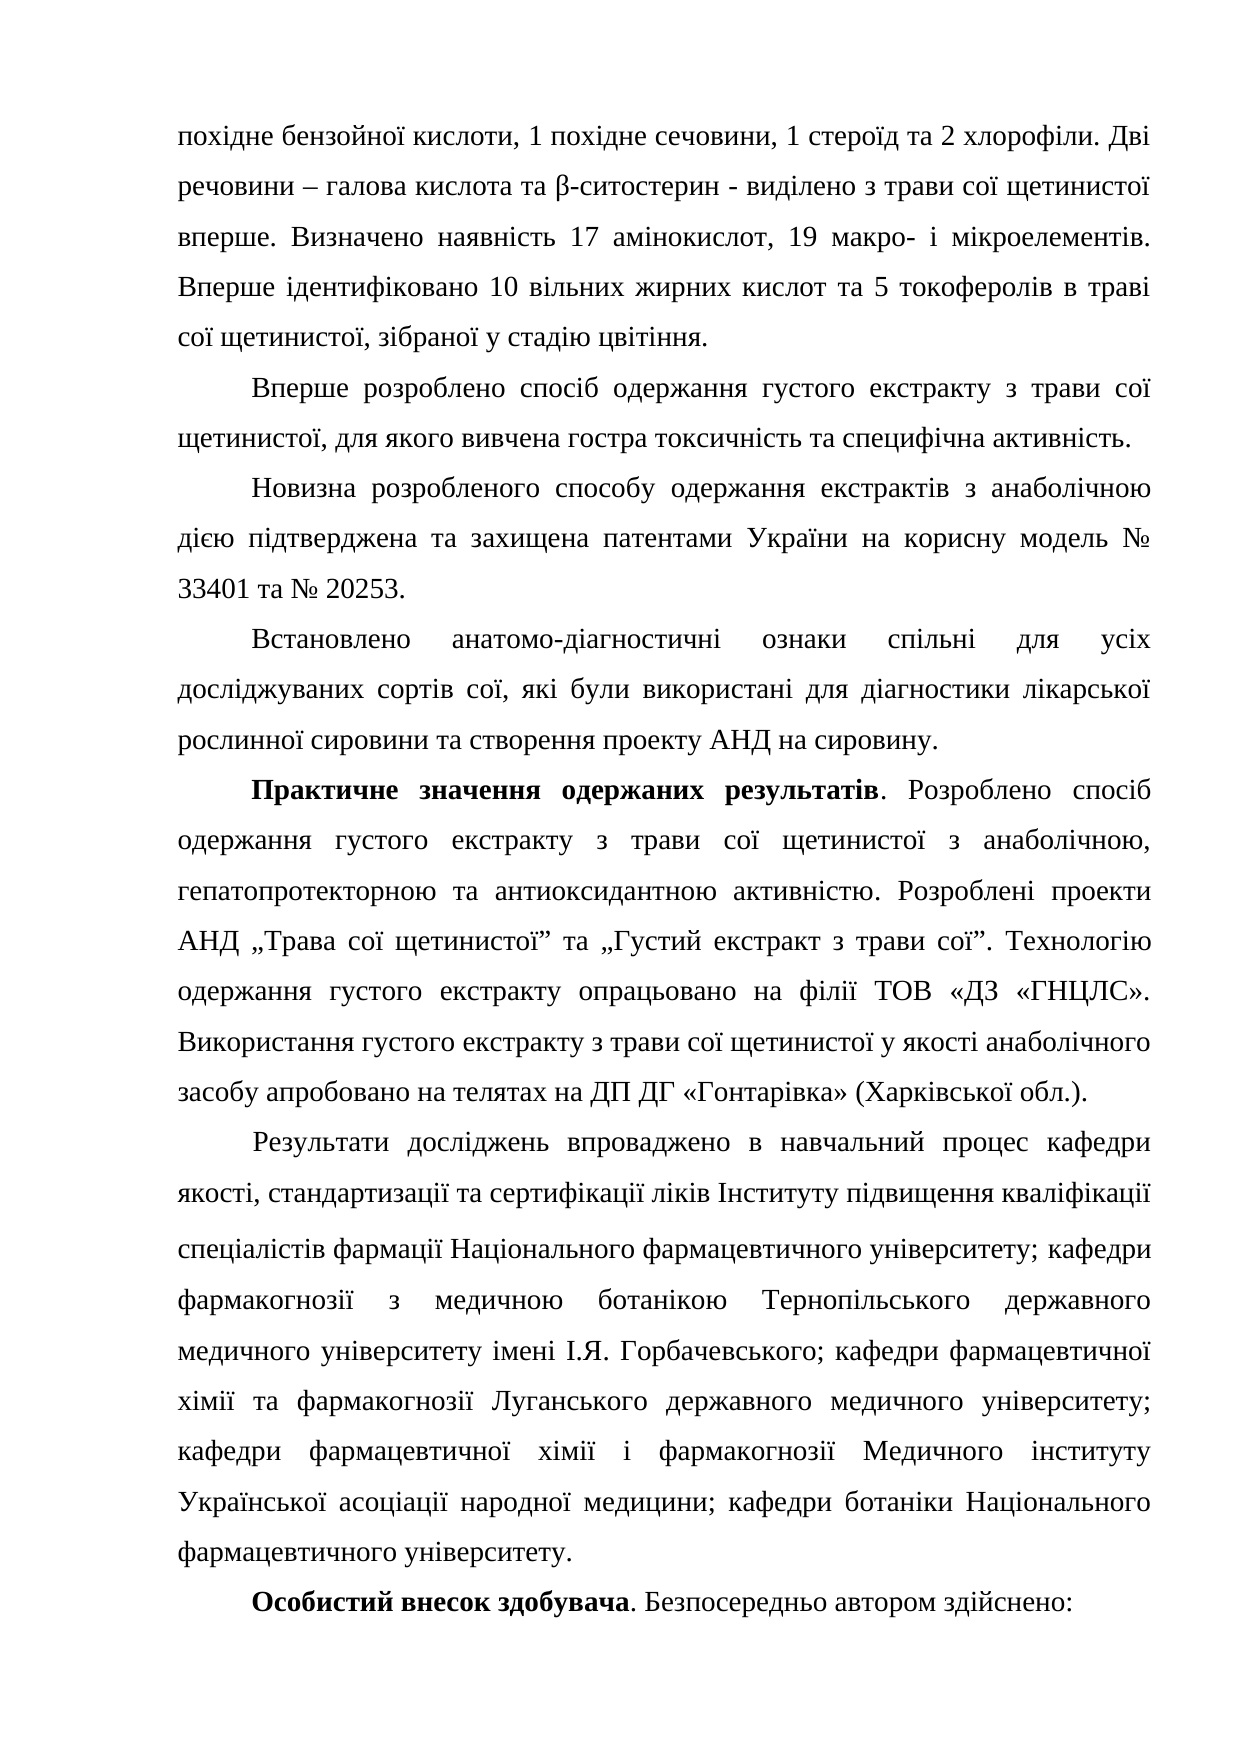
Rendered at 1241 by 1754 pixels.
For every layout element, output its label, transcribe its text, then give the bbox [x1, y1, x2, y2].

text Вперше розроблено спосіб одержання густого екстракту з трави сої щетинистої, для якого вивчена гостра токсичність та специфічна активність. [177, 370, 1152, 453]
text Встановлено анатомо-діагностичні ознаки спільні для усіх досліджуваних сортів сої, які були використані для діагностики лікарської рослинної сировини та створення проекту АНД на сировину. [177, 621, 1152, 755]
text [177, 118, 1152, 353]
text Практичне значення одержаних результатів. Розроблено спосіб одержання густого екстракту з трави сої щетинистої з анаболічною, гепатопротекторною та антиоксидантною активністю. Розроблені проекти АНД „Трава сої щетинистої” та „Густий екстракт з трави сої”. Технологію одержання густого екстракту опрацьовано на філії ТОВ «ДЗ «ГНЦЛС». Використання густого екстракту з трави сої щетинистої у якості анаболічного засобу апробовано на телятах на ДП ДГ «Гонтарівка» (Харківської обл.). [177, 772, 1152, 1108]
text Новизна розробленого способу одержання екстрактів з анаболічною дією підтверджена та захищена патентами України на корисну модель № 33401 та № 20253. [177, 470, 1152, 604]
text Особистий внесок здобувача. Безпосередньо автором здійснено: [177, 1584, 1152, 1618]
text Результати досліджень впроваджено в навчальний процес кафедри якості, стандартизації та сертифікації ліків Інституту підвищення кваліфікації спеціалістів фармації Національного фармацевтичного університету; кафедри фармакогнозії з медичною ботанікою Тернопільського державного медичного університету імені І.Я. Горбачевського; кафедри фармацевтичної хімії та фармакогнозії Луганського державного медичного університету; кафедри фармацевтичної хімії і фармакогнозії Медичного інституту Української асоціації народної медицини; кафедри ботаніки Національного фармацевтичного університету. [177, 1124, 1152, 1568]
